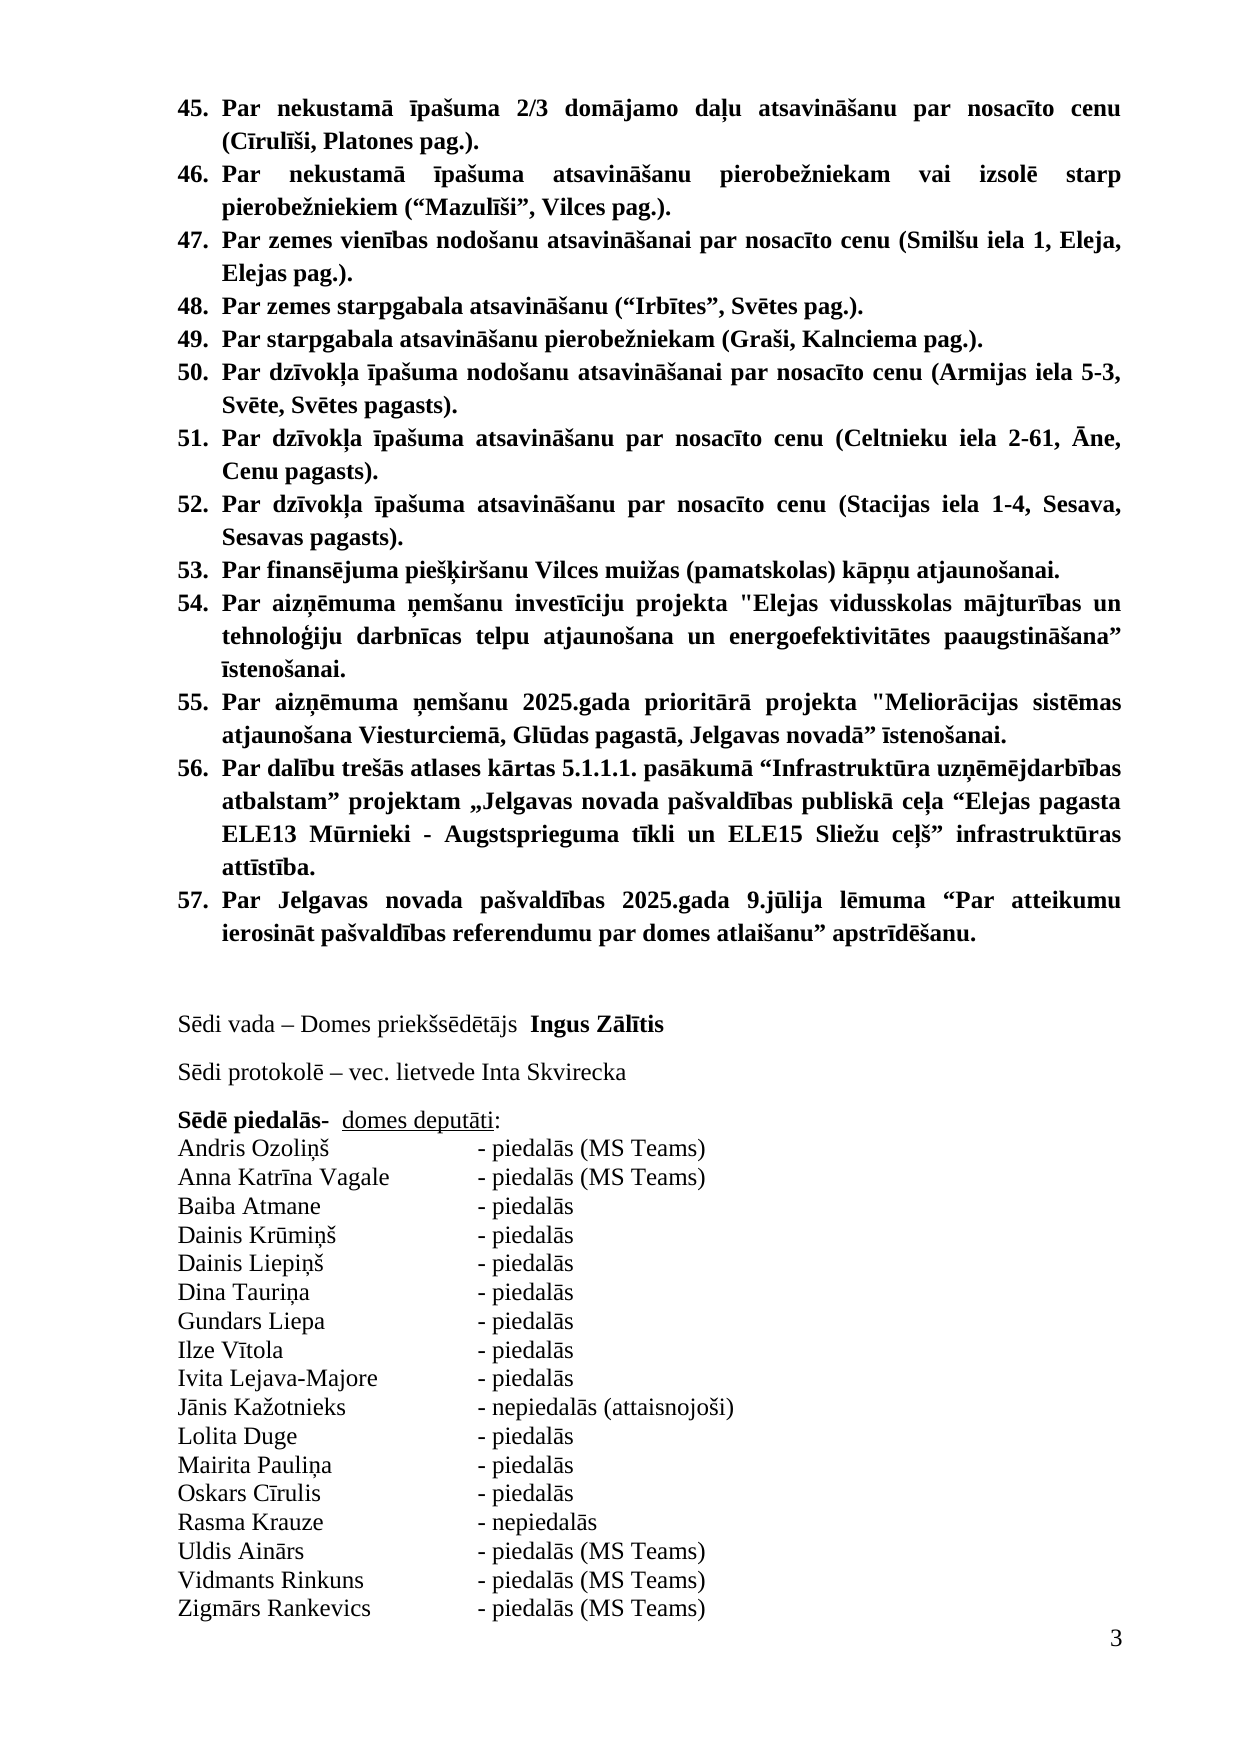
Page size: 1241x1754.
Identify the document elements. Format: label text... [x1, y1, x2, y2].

list Par starpgabala atsavināšanu pierobežniekam (Graši, Kalnciema pag.). [177, 324, 1122, 353]
text Dainis Krūmiņš - piedalās [177, 1220, 1122, 1248]
text Gundars Liepa - piedalās [177, 1306, 1122, 1335]
text Sēdē piedalās- domes deputāti: [177, 1105, 1122, 1133]
text Vidmants Rinkuns - piedalās (MS Teams) [177, 1565, 1122, 1593]
list Par dalību trešās atlases kārtas 5.1.1.1. pasākumā “Infrastruktūra uzņēmējdarbības atbalstam” projektam „Jelgavas novada pašvaldības publiskā ceļa “Elejas pagasta ELE13 Mūrnieki - Augstsprieguma tīkli un ELE15 Sliežu ceļš” infrastruktūras attīstība. [177, 753, 1122, 881]
list Par dzīvokļa īpašuma atsavināšanu par nosacīto cenu (Celtnieku iela 2-61, Āne, Cenu pagasts). [177, 423, 1122, 485]
text Zigmārs Rankevics - piedalās (MS Teams) [177, 1593, 1122, 1622]
text Sēdi protokolē – vec. lietvede Inta Skvirecka [177, 1057, 1122, 1086]
list Par aizņēmuma ņemšanu 2025.gada prioritārā projekta "Meliorācijas sistēmas atjaunošana Viesturciemā, Glūdas pagastā, Jelgavas novadā” īstenošanai. [177, 687, 1122, 749]
list Par nekustamā īpašuma 2/3 domājamo daļu atsavināšanu par nosacīto cenu (Cīrulīši, Platones pag.). [177, 93, 1122, 155]
text Oskars Cīrulis - piedalās [177, 1478, 1122, 1507]
text Ivita Lejava-Majore - piedalās [177, 1363, 1122, 1392]
text Dainis Liepiņš - piedalās [177, 1248, 1122, 1277]
text Anna Katrīna Vagale - piedalās (MS Teams) [177, 1162, 1122, 1191]
list Par zemes vienības nodošanu atsavināšanai par nosacīto cenu (Smilšu iela 1, Eleja, Elejas pag.). [177, 225, 1122, 287]
text Andris Ozoliņš - piedalās (MS Teams) [177, 1133, 1122, 1162]
text Rasma Krauze - nepiedalās [177, 1507, 1122, 1536]
text Mairita Pauliņa - piedalās [177, 1450, 1122, 1478]
list Par dzīvokļa īpašuma atsavināšanu par nosacīto cenu (Stacijas iela 1-4, Sesava, Sesavas pagasts). [177, 489, 1122, 551]
text Jānis Kažotnieks - nepiedalās (attaisnojoši) [177, 1392, 1122, 1421]
text Ilze Vītola - piedalās [177, 1335, 1122, 1363]
text Dina Tauriņa - piedalās [177, 1277, 1122, 1306]
text Baiba Atmane - piedalās [177, 1191, 1122, 1220]
list Par aizņēmuma ņemšanu investīciju projekta "Elejas vidusskolas mājturības un tehnoloģiju darbnīcas telpu atjaunošana un energoefektivitātes paaugstināšana” īstenošanai. [177, 588, 1122, 683]
list Par zemes starpgabala atsavināšanu (“Irbītes”, Svētes pag.). [177, 291, 1122, 320]
list Par Jelgavas novada pašvaldības 2025.gada 9.jūlija lēmuma “Par atteikumu ierosināt pašvaldības referendumu par domes atlaišanu” apstrīdēšanu. [177, 885, 1122, 947]
text Lolita Duge - piedalās [177, 1421, 1122, 1450]
list Par dzīvokļa īpašuma nodošanu atsavināšanai par nosacīto cenu (Armijas iela 5-3, Svēte, Svētes pagasts). [177, 357, 1122, 419]
text Uldis Ainārs - piedalās (MS Teams) [177, 1536, 1122, 1565]
list Par finansējuma piešķiršanu Vilces muižas (pamatskolas) kāpņu atjaunošanai. [177, 555, 1122, 584]
text Sēdi vada – Domes priekšsēdētājs Ingus Zālītis [177, 1009, 1122, 1038]
list Par nekustamā īpašuma atsavināšanu pierobežniekam vai izsolē starp pierobežniekiem (“Mazulīši”, Vilces pag.). [177, 159, 1122, 221]
